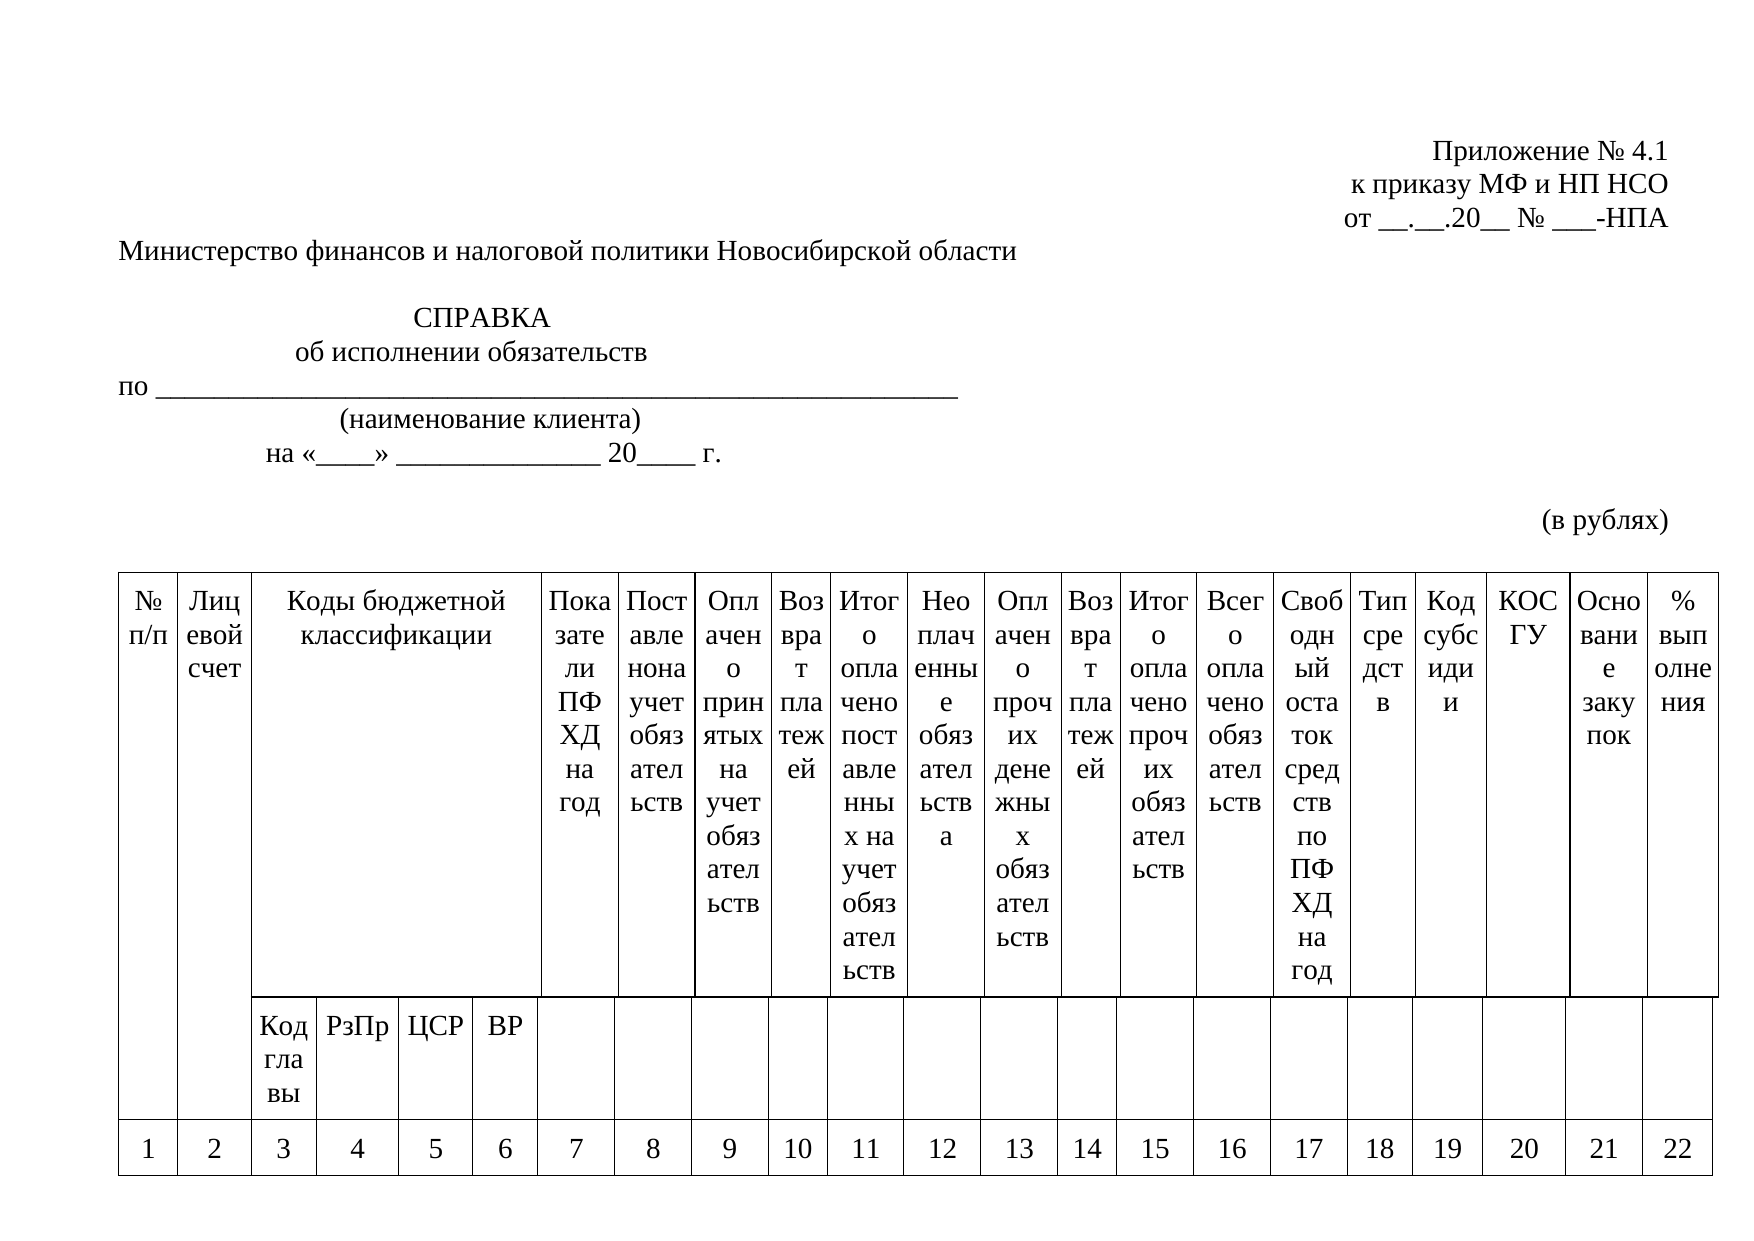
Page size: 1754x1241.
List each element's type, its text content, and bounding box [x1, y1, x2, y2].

text по _______________________________________________________ [118, 368, 1668, 401]
table_header Оплачено прочих денежных обязательств [985, 573, 1061, 996]
table_header Итого оплачено прочих обязательств [1121, 573, 1196, 996]
table_cell 15 [1117, 1120, 1193, 1175]
text к приказу МФ и НП НСО [118, 166, 1668, 200]
table_header № п/п [119, 573, 177, 1119]
table_header Показатели ПФХД на год [542, 573, 618, 996]
table_cell [692, 998, 768, 1119]
table_cell 10 [769, 1120, 827, 1175]
table_cell 7 [538, 1120, 614, 1175]
table_cell 13 [981, 1120, 1057, 1175]
table_cell [828, 998, 903, 1119]
text (в рублях) [118, 502, 1668, 535]
text Приложение № 4.1 [118, 133, 1668, 166]
table_cell 2 [178, 1120, 251, 1175]
table_cell [1483, 998, 1565, 1119]
table_cell РзПр [317, 998, 398, 1119]
table_header Код субсидии [1416, 573, 1486, 996]
table_cell 11 [828, 1120, 903, 1175]
table_header КОСГУ [1487, 573, 1569, 996]
text Министерство финансов и налоговой политики Новосибирской области [118, 233, 1668, 267]
table_header Свободный остаток средств по ПФХД на год [1274, 573, 1350, 996]
table_cell [1271, 998, 1347, 1119]
table_cell [904, 998, 980, 1119]
table_cell 18 [1348, 1120, 1412, 1175]
text на «____» ______________ 20____ г. [118, 435, 1668, 468]
table_cell 5 [399, 1120, 472, 1175]
table_cell 16 [1194, 1120, 1270, 1175]
table_cell 20 [1483, 1120, 1565, 1175]
table_cell [769, 998, 827, 1119]
table_cell [1643, 998, 1712, 1119]
table_cell [1117, 998, 1193, 1119]
table_header Возврат платежей [1062, 573, 1120, 996]
table_header Оплачено принятых на учет обязательств [696, 573, 771, 996]
text (наименование клиента) [118, 401, 1668, 435]
table_cell 8 [615, 1120, 691, 1175]
table_cell 21 [1566, 1120, 1642, 1175]
table_header Возврат платежей [772, 573, 830, 996]
table_cell [1194, 998, 1270, 1119]
text об исполнении обязательств [118, 334, 1668, 368]
table_header Основание закупок [1571, 573, 1647, 996]
table_cell [981, 998, 1057, 1119]
table_cell ЦСР [399, 998, 472, 1119]
table_cell [538, 998, 614, 1119]
table_cell [615, 998, 691, 1119]
table_cell [1348, 998, 1412, 1119]
table_cell [1058, 998, 1116, 1119]
table_header Коды бюджетной классификации [252, 573, 541, 996]
text СПРАВКА [118, 301, 1668, 334]
table_header % выполнения [1648, 573, 1718, 996]
text от __.__.20__ № ___-НПА [118, 200, 1668, 233]
table_cell 19 [1413, 1120, 1482, 1175]
table_header Всего оплачено обязательств [1197, 573, 1273, 996]
table_header Неоплаченные обязательства [908, 573, 984, 996]
table_cell 22 [1643, 1120, 1712, 1175]
table_cell 14 [1058, 1120, 1116, 1175]
table_cell 1 [119, 1120, 177, 1175]
table_cell [1566, 998, 1642, 1119]
table_cell 17 [1271, 1120, 1347, 1175]
table_header Лицевой счет [178, 573, 251, 1119]
table_cell 6 [473, 1120, 537, 1175]
table_header Тип средств [1351, 573, 1415, 996]
table_cell 12 [904, 1120, 980, 1175]
table_cell ВР [473, 998, 537, 1119]
table_header Итого оплачено поставленных на учет обязательств [831, 573, 907, 996]
table_cell 9 [692, 1120, 768, 1175]
table_cell 3 [252, 1120, 316, 1175]
table_cell Код главы [252, 998, 316, 1119]
table_header Поставленона учет обязательств [619, 573, 694, 996]
table_cell [1413, 998, 1482, 1119]
table_cell 4 [317, 1120, 398, 1175]
